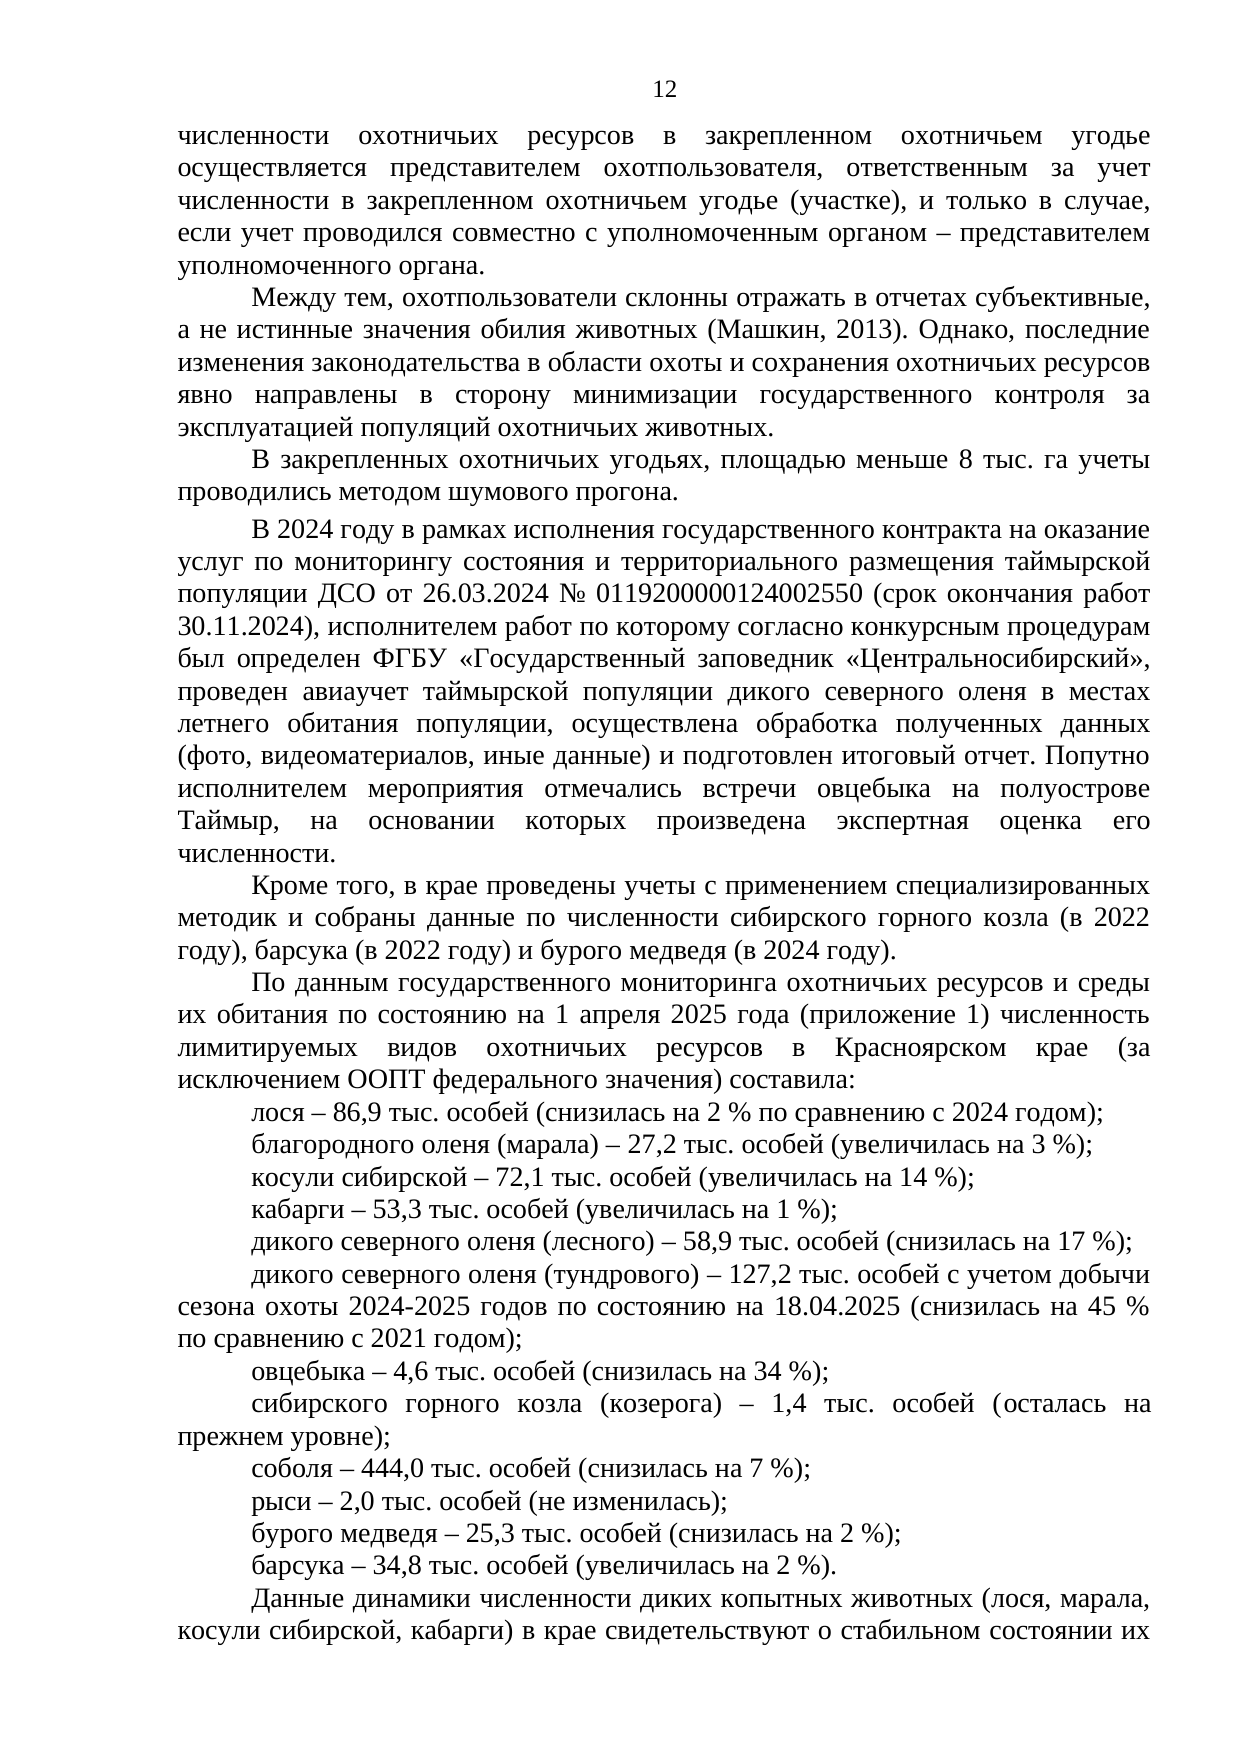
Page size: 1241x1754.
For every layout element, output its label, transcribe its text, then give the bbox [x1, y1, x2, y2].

text соболя – 444,0 тыс. особей (снизилась на 7 %); [177, 1451, 1152, 1483]
text овцебыка – 4,6 тыс. особей (снизилась на 34 %); [177, 1354, 1152, 1386]
text По данным государственного мониторинга охотничьих ресурсов и среды их обитания по состоянию на 1 апреля 2025 года (приложение 1) численность лимитируемых видов охотничьих ресурсов в Красноярском крае (за исключением ООПТ федерального значения) составила: [177, 965, 1152, 1095]
text дикого северного оленя (тундрового) – 127,2 тыс. особей с учетом добычи сезона охоты 2024-2025 годов по состоянию на 18.04.2025 (снизилась на 45 % по сравнению с 2021 годом); [177, 1257, 1152, 1354]
text Между тем, охотпользователи склонны отражать в отчетах субъективные, а не истинные значения обилия животных (Машкин, 2013). Однако, последние изменения законодательства в области охоты и сохранения охотничьих ресурсов явно направлены в сторону минимизации государственного контроля за эксплуатацией популяций охотничьих животных. [177, 280, 1152, 442]
text бурого медведя – 25,3 тыс. особей (снизилась на 2 %); [177, 1516, 1152, 1548]
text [177, 118, 1152, 280]
text лося – 86,9 тыс. особей (снизилась на 2 % по сравнению с 2024 годом); [177, 1095, 1152, 1127]
text кабарги – 53,3 тыс. особей (увеличилась на 1 %); [177, 1192, 1152, 1224]
text дикого северного оленя (лесного) – 58,9 тыс. особей (снизилась на 17 %); [177, 1224, 1152, 1257]
text Кроме того, в крае проведены учеты с применением специализированных методик и собраны данные по численности сибирского горного козла (в 2022 году), барсука (в 2022 году) и бурого медведя (в 2024 году). [177, 868, 1152, 965]
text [177, 1581, 1152, 1646]
text В закрепленных охотничьих угодьях, площадью меньше 8 тыс. га учеты проводились методом шумового прогона. [177, 442, 1152, 507]
text В 2024 году в рамках исполнения государственного контракта на оказание услуг по мониторингу состояния и территориального размещения таймырской популяции ДСО от 26.03.2024 № 0119200000124002550 (срок окончания работ 30.11.2024), исполнителем работ по которому согласно конкурсным процедурам был определен ФГБУ «Государственный заповедник «Центральносибирский», проведен авиаучет таймырской популяции дикого северного оленя в местах летнего обитания популяции, осуществлена обработка полученных данных (фото, видеоматериалов, иные данные) и подготовлен итоговый отчет. Попутно исполнителем мероприятия отмечались встречи овцебыка на полуострове Таймыр, на основании которых произведена экспертная оценка его численности. [177, 512, 1152, 868]
text барсука – 34,8 тыс. особей (увеличилась на 2 %). [177, 1548, 1152, 1581]
text сибирского горного козла (козерога) – 1,4 тыс. особей (осталась на прежнем уровне); [177, 1386, 1152, 1451]
text благородного оленя (марала) – 27,2 тыс. особей (увеличилась на 3 %); [177, 1127, 1152, 1159]
text рыси – 2,0 тыс. особей (не изменилась); [177, 1483, 1152, 1516]
text косули сибирской – 72,1 тыс. особей (увеличилась на 14 %); [177, 1159, 1152, 1192]
